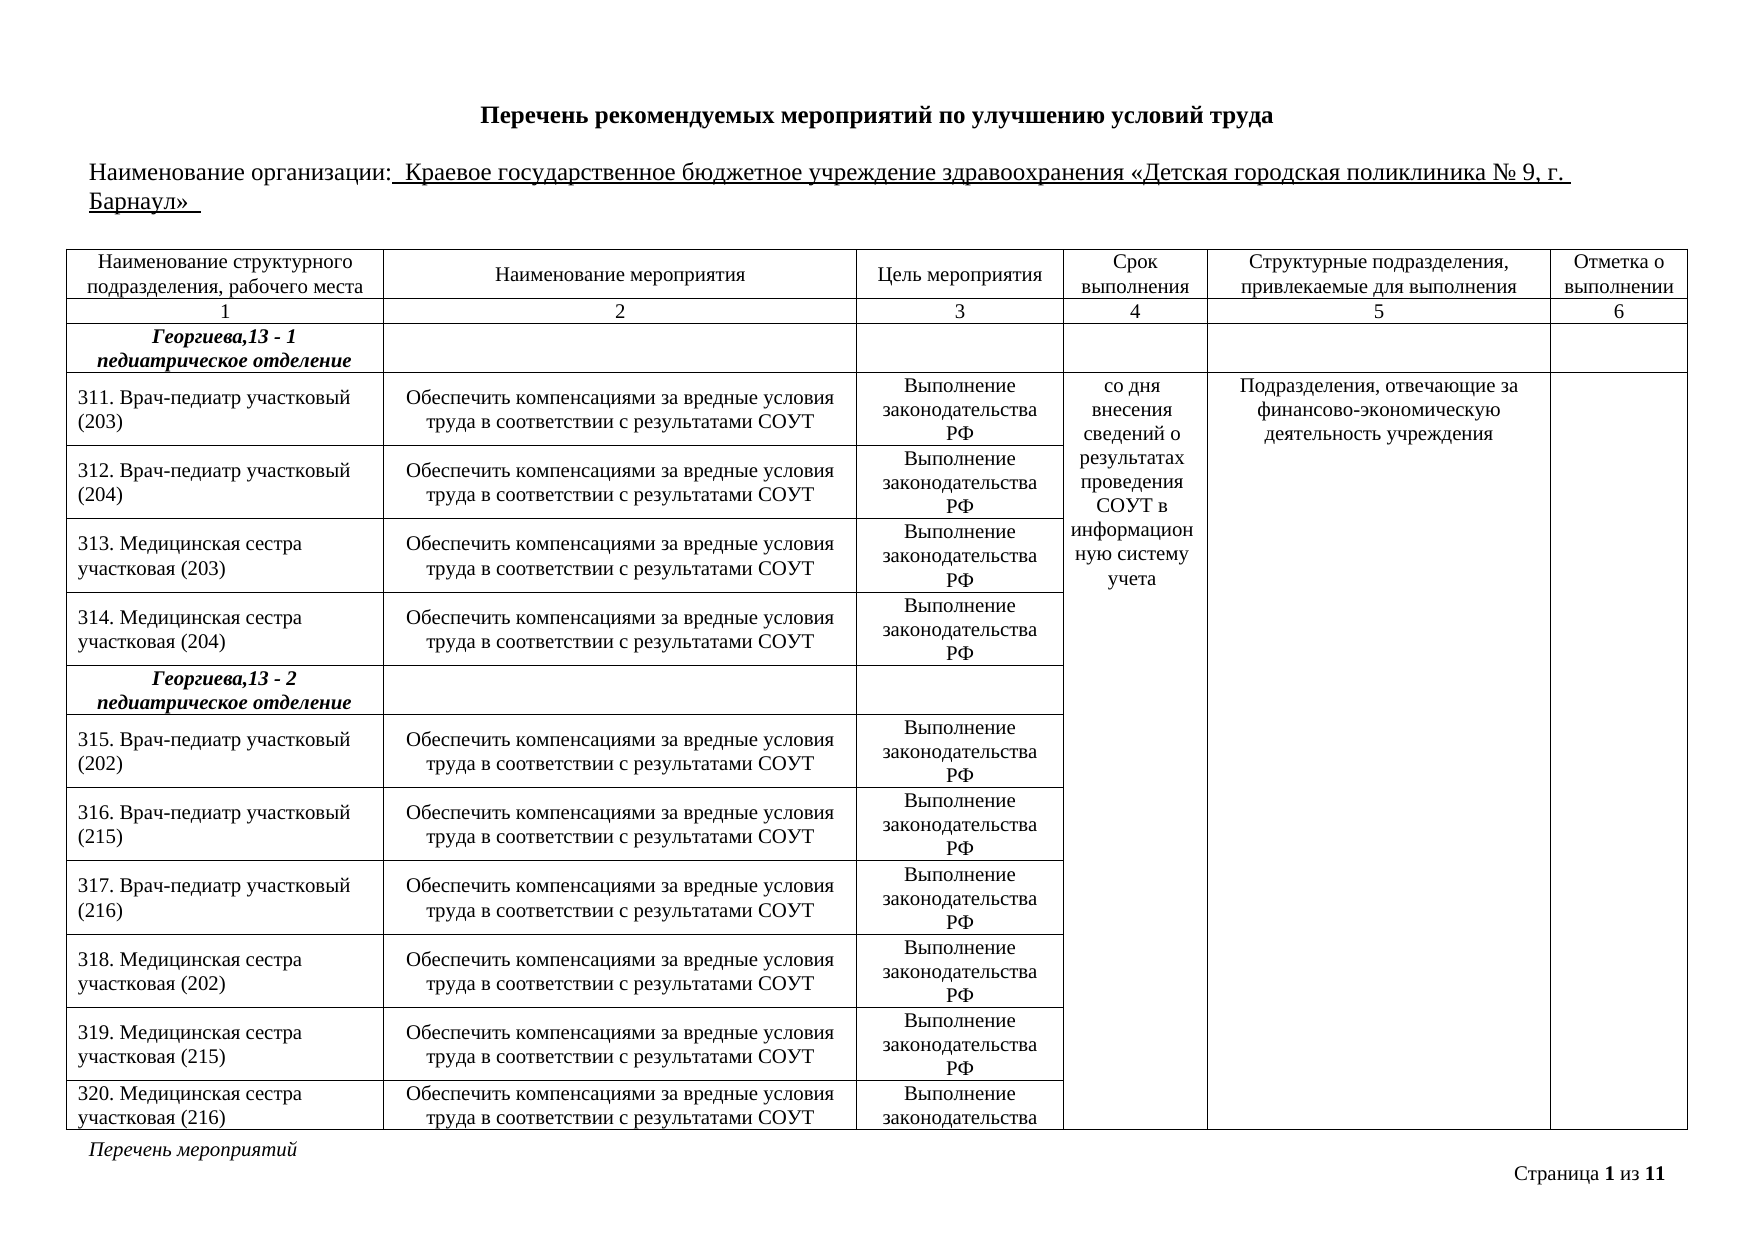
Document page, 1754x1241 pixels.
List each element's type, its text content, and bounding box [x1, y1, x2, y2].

table_cell [1064, 324, 1207, 372]
table_cell [384, 666, 856, 714]
table_header Наименование структурного подразделения, рабочего места [67, 250, 383, 298]
table_header Отметка о выполнении [1551, 250, 1687, 298]
table_cell 1 [67, 299, 383, 323]
table_cell Георгиева,13 - 2 педиатрическое отделение [67, 666, 383, 714]
table_cell [857, 666, 1063, 714]
table_cell 311. Врач-педиатр участковый (203) [67, 373, 383, 445]
text Перечень рекомендуемых мероприятий по улучшению условий труда [89, 100, 1665, 129]
table_header Цель мероприятия [857, 250, 1063, 298]
table_cell Подразделения, отвечающие за финансово-экономическую деятельность учреждения [1208, 373, 1550, 1129]
table_cell 314. Медицинская сестра участковая (204) [67, 593, 383, 665]
table_cell Обеспечить компенсациями за вредные условия труда в соответствии с результатами СОУТ [384, 1081, 856, 1129]
table_cell Обеспечить компенсациями за вредные условия труда в соответствии с результатами СОУТ [384, 593, 856, 665]
table_cell Выполнение законодательства РФ [857, 1008, 1063, 1080]
table_cell 319. Медицинская сестра участковая (215) [67, 1008, 383, 1080]
table_cell Выполнение законодательства РФ [857, 373, 1063, 445]
table_cell Обеспечить компенсациями за вредные условия труда в соответствии с результатами СОУТ [384, 373, 856, 445]
table_cell [1208, 324, 1550, 372]
table_cell Георгиева,13 - 1 педиатрическое отделение [67, 324, 383, 372]
table_cell со дня внесения сведений о результатах проведения СОУТ в информационную систему учета [1064, 373, 1207, 1129]
table_cell Выполнение законодательства РФ [857, 1081, 1063, 1129]
table_cell Обеспечить компенсациями за вредные условия труда в соответствии с результатами СОУТ [384, 446, 856, 518]
table_header Срок выполнения [1064, 250, 1207, 298]
table_cell Выполнение законодательства РФ [857, 861, 1063, 934]
table_cell 3 [857, 299, 1063, 323]
table_cell [857, 324, 1063, 372]
table_cell Обеспечить компенсациями за вредные условия труда в соответствии с результатами СОУТ [384, 935, 856, 1007]
table_cell 6 [1551, 299, 1687, 323]
table_cell [384, 324, 856, 372]
table_cell [1551, 324, 1687, 372]
table_cell 320. Медицинская сестра участковая (216) [67, 1081, 383, 1129]
table_cell Выполнение законодательства РФ [857, 519, 1063, 592]
table_cell 318. Медицинская сестра участковая (202) [67, 935, 383, 1007]
table_cell Обеспечить компенсациями за вредные условия труда в соответствии с результатами СОУТ [384, 788, 856, 860]
table_cell 5 [1208, 299, 1550, 323]
table_cell 316. Врач-педиатр участковый (215) [67, 788, 383, 860]
table_cell 313. Медицинская сестра участковая (203) [67, 519, 383, 592]
table_cell Обеспечить компенсациями за вредные условия труда в соответствии с результатами СОУТ [384, 519, 856, 592]
table_cell Обеспечить компенсациями за вредные условия труда в соответствии с результатами СОУТ [384, 715, 856, 787]
table_cell Выполнение законодательства РФ [857, 593, 1063, 665]
table_cell 2 [384, 299, 856, 323]
table_cell 317. Врач-педиатр участковый (216) [67, 861, 383, 934]
table_cell Обеспечить компенсациями за вредные условия труда в соответствии с результатами СОУТ [384, 861, 856, 934]
table_cell 315. Врач-педиатр участковый (202) [67, 715, 383, 787]
table_cell 312. Врач-педиатр участковый (204) [67, 446, 383, 518]
table_header Структурные подразделения, привлекаемые для выполнения [1208, 250, 1550, 298]
table_cell Выполнение законодательства РФ [857, 788, 1063, 860]
text Наименование организации: Краевое государственное бюджетное учреждение здравоохранения «Детская городская поликлиника № 9, г. Барнаул» [89, 157, 1665, 215]
table_cell Обеспечить компенсациями за вредные условия труда в соответствии с результатами СОУТ [384, 1008, 856, 1080]
table_cell [1551, 373, 1687, 1129]
table_header Наименование мероприятия [384, 250, 856, 298]
table_cell Выполнение законодательства РФ [857, 715, 1063, 787]
table_cell 4 [1064, 299, 1207, 323]
table_cell Выполнение законодательства РФ [857, 446, 1063, 518]
table_cell Выполнение законодательства РФ [857, 935, 1063, 1007]
